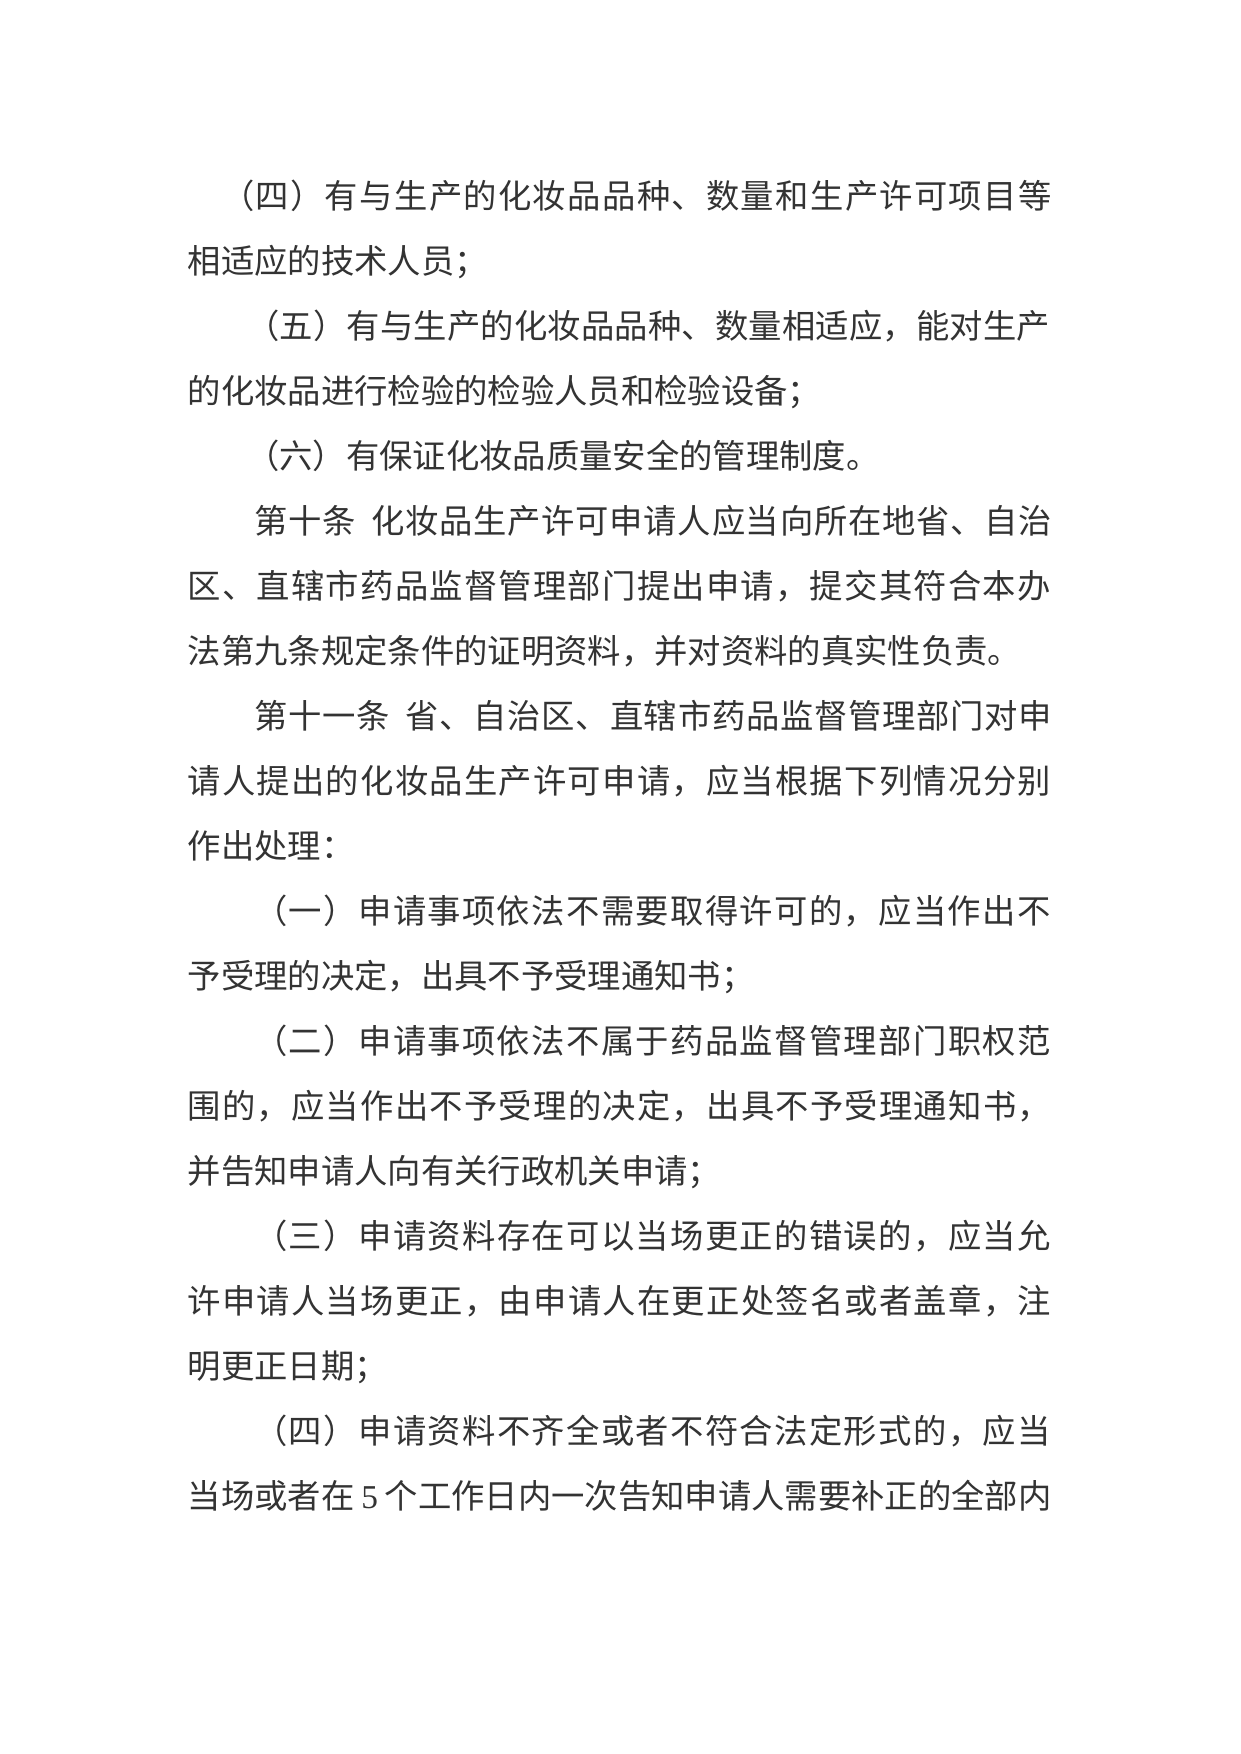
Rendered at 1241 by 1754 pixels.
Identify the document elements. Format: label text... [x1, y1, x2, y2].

text （五）有与生产的化妆品品种、数量相适应，能对生产的化妆品进行检验的检验人员和检验设备； [187, 292, 1053, 422]
text （四）有与生产的化妆品品种、数量和生产许可项目等相适应的技术人员； [187, 162, 1053, 292]
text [187, 1397, 1053, 1527]
text 第十一条 省、自治区、直辖市药品监督管理部门对申请人提出的化妆品生产许可申请，应当根据下列情况分别作出处理： [187, 682, 1053, 877]
text （二）申请事项依法不属于药品监督管理部门职权范围的，应当作出不予受理的决定，出具不予受理通知书，并告知申请人向有关行政机关申请； [187, 1007, 1053, 1202]
text 第十条 化妆品生产许可申请人应当向所在地省、自治区、直辖市药品监督管理部门提出申请，提交其符合本办法第九条规定条件的证明资料，并对资料的真实性负责。 [187, 487, 1053, 682]
text （六）有保证化妆品质量安全的管理制度。 [187, 422, 1053, 487]
text （一）申请事项依法不需要取得许可的，应当作出不予受理的决定，出具不予受理通知书； [187, 877, 1053, 1007]
text （三）申请资料存在可以当场更正的错误的，应当允许申请人当场更正，由申请人在更正处签名或者盖章，注明更正日期； [187, 1202, 1053, 1397]
